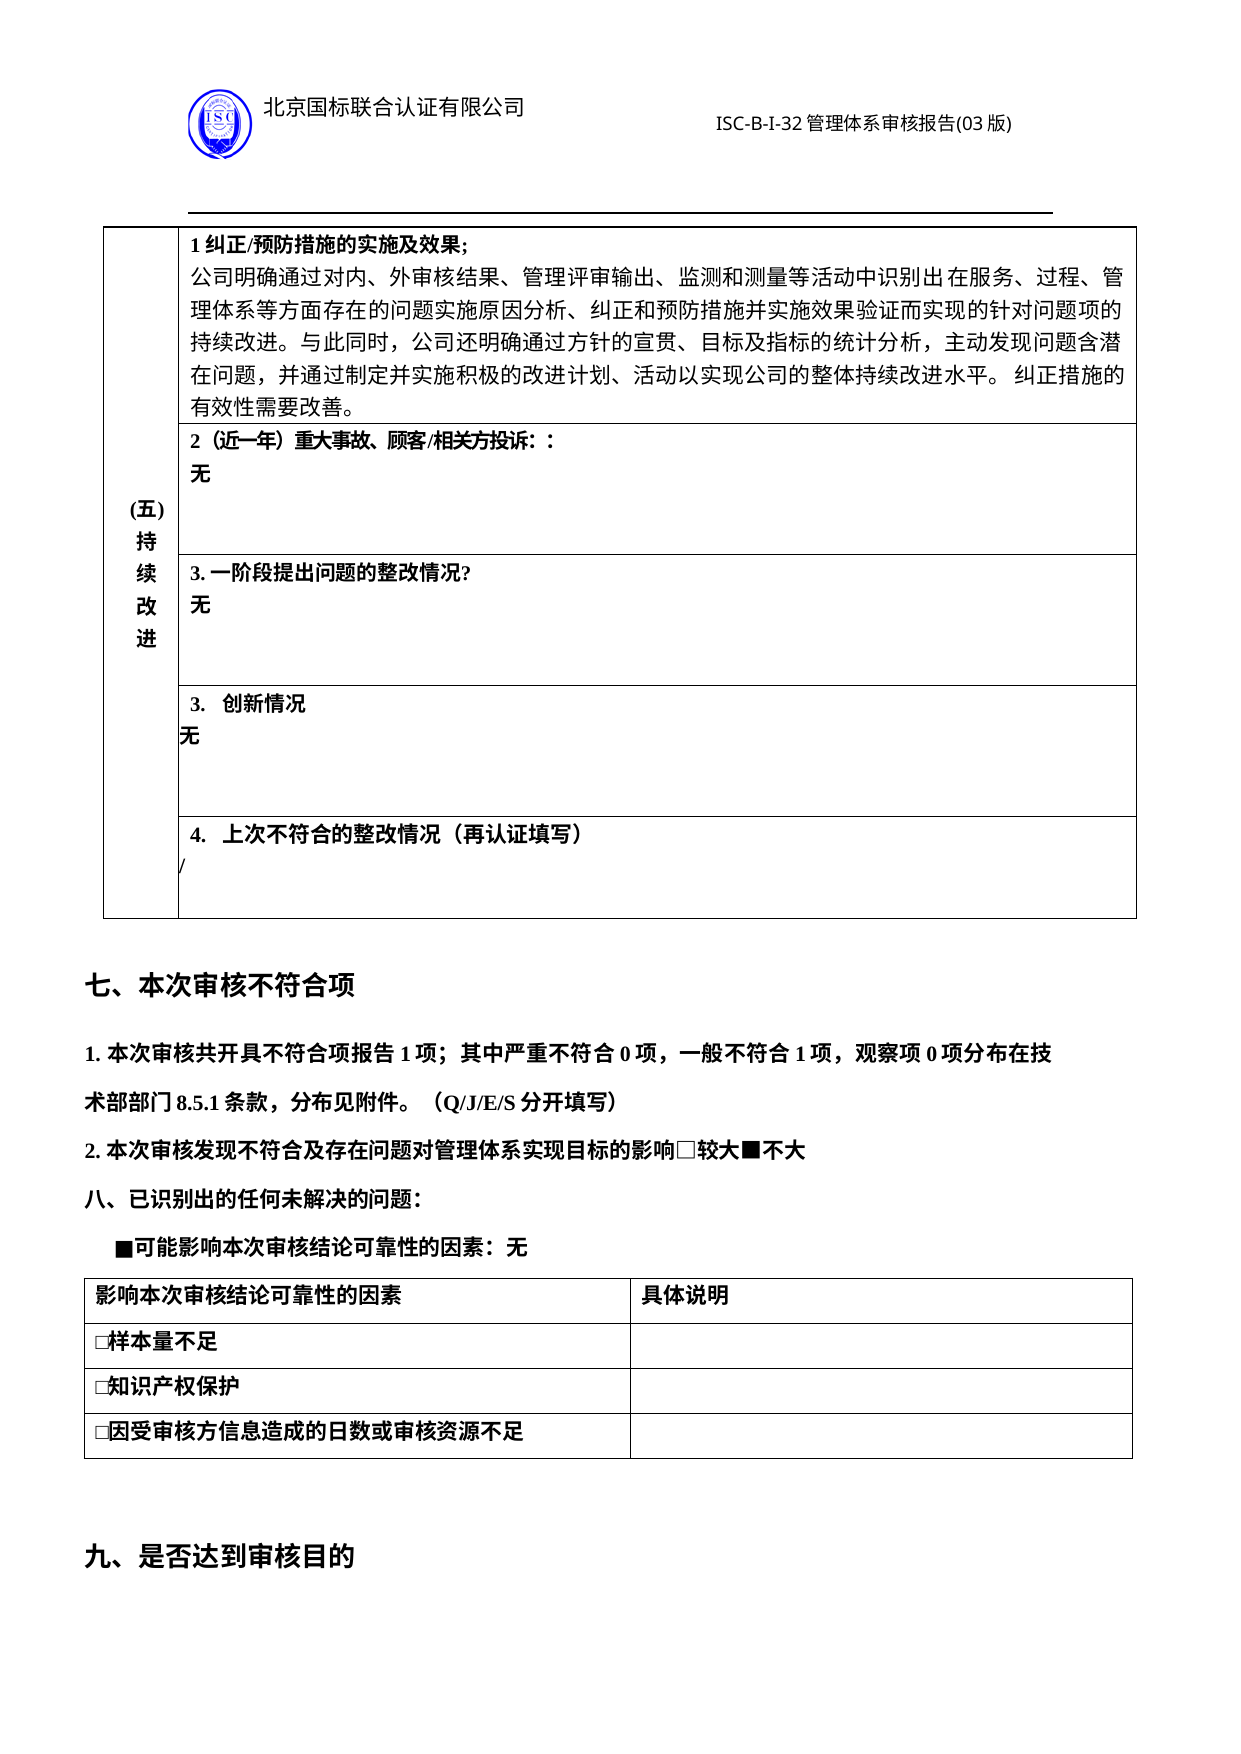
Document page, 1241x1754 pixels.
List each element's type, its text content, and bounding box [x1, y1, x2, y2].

table_cell [631, 1369, 1132, 1413]
table_header 具体说明 [631, 1279, 1132, 1323]
table_header 影响本次审核结论可靠性的因素 [85, 1279, 630, 1323]
table_cell 2（近一年）重大事故、顾客/相关方投诉：： 无 [179, 424, 1136, 553]
table_cell (五)持续改进 [104, 228, 178, 918]
text 1. 本次审核共开具不符合项报告1项；其中严重不符合0项，一般不符合1项，观察项0项分布在技术部部门8.5.1条款，分布见附件。（Q/J/E/S分开填写） [84, 1036, 1053, 1117]
table_cell [631, 1324, 1132, 1368]
table_cell □样本量不足 [85, 1324, 630, 1368]
table_cell 3. 一阶段提出问题的整改情况? 无 [179, 555, 1136, 685]
table_cell 创新情况 无 [179, 686, 1136, 816]
table_cell 上次不符合的整改情况（再认证填写） / [179, 817, 1136, 918]
text 八、已识别出的任何未解决的问题： [84, 1181, 1053, 1214]
table_cell [631, 1414, 1132, 1458]
table_cell □知识产权保护 [85, 1369, 630, 1413]
table_cell □因受审核方信息造成的日数或审核资源不足 [85, 1414, 630, 1458]
text ■可能影响本次审核结论可靠性的因素：无 [114, 1230, 1053, 1262]
table_cell 1 纠正/预防措施的实施及效果; 公司明确通过对内、外审核结果、管理评审输出、监测和测量等活动中识别出在服务、过程、管理体系等方面存在的问题实施原因分析、纠正和预防措施并实施效果验证而实现的针对问题项的持续改进。与此同时，公司还明确通过方针的宣贯、目标及指标的统计分析，主动发现问题含潜在问题，并通过制定并实施积极的改进计划、活动以实现公司的整体持续改进水平。纠正措施的有效性需要改善。 [179, 228, 1136, 422]
text 九、是否达到审核目的 [84, 1535, 1053, 1574]
picture [187, 89, 253, 158]
text 七、本次审核不符合项 [84, 951, 1053, 1016]
text 2. 本次审核发现不符合及存在问题对管理体系实现目标的影响□较大■不大 [84, 1133, 1053, 1166]
